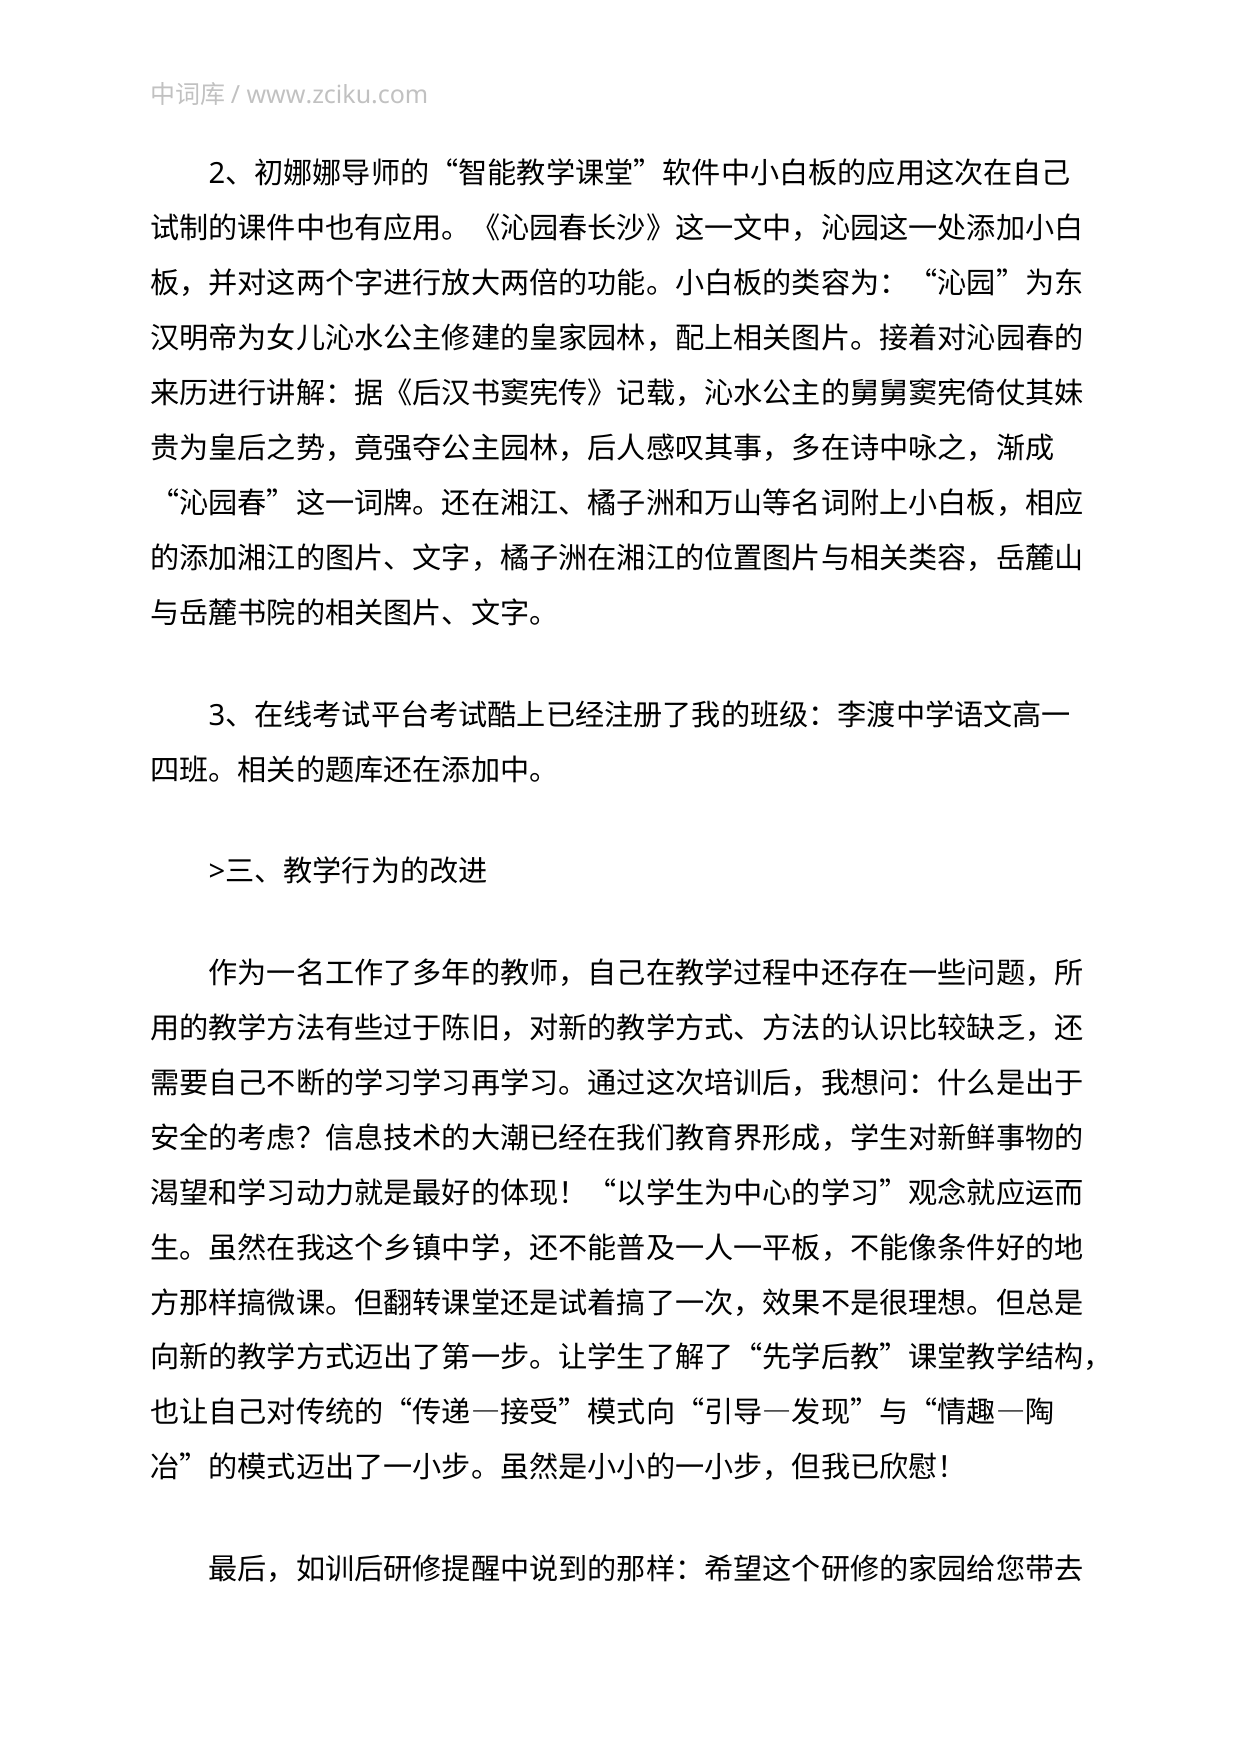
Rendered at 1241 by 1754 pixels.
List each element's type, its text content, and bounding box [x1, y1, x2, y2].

text >三、教学行为的改进 [150, 848, 1090, 890]
text 2、初娜娜导师的“智能教学课堂”软件中小白板的应用这次在自己试制的课件中也有应用。《沁园春长沙》这一文中，沁园这一处添加小白板，并对这两个字进行放大两倍的功能。小白板的类容为：“沁园”为东汉明帝为女儿沁水公主修建的皇家园林，配上相关图片。接着对沁园春的来历进行讲解：据《后汉书窦宪传》记载，沁水公主的舅舅窦宪倚仗其妹贵为皇后之势，竟强夺公主园林，后人感叹其事，多在诗中咏之，渐成“沁园春”这一词牌。还在湘江、橘子洲和万山等名词附上小白板，相应的添加湘江的图片、文字，橘子洲在湘江的位置图片与相关类容，岳麓山与岳麓书院的相关图片、文字。 [150, 150, 1090, 632]
text 3、在线考试平台考试酷上已经注册了我的班级：李渡中学语文高一四班。相关的题库还在添加中。 [150, 691, 1090, 788]
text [150, 1546, 1090, 1588]
text 作为一名工作了多年的教师，自己在教学过程中还存在一些问题，所用的教学方法有些过于陈旧，对新的教学方式、方法的认识比较缺乏，还需要自己不断的学习学习再学习。通过这次培训后，我想问：什么是出于安全的考虑？信息技术的大潮已经在我们教育界形成，学生对新鲜事物的渴望和学习动力就是最好的体现！“以学生为中心的学习”观念就应运而生。虽然在我这个乡镇中学，还不能普及一人一平板，不能像条件好的地方那样搞微课。但翻转课堂还是试着搞了一次，效果不是很理想。但总是向新的教学方式迈出了第一步。让学生了解了“先学后教”课堂教学结构，也让自己对传统的“传递—接受”模式向“引导—发现”与“情趣—陶冶”的模式迈出了一小步。虽然是小小的一小步，但我已欣慰！ [150, 950, 1090, 1486]
